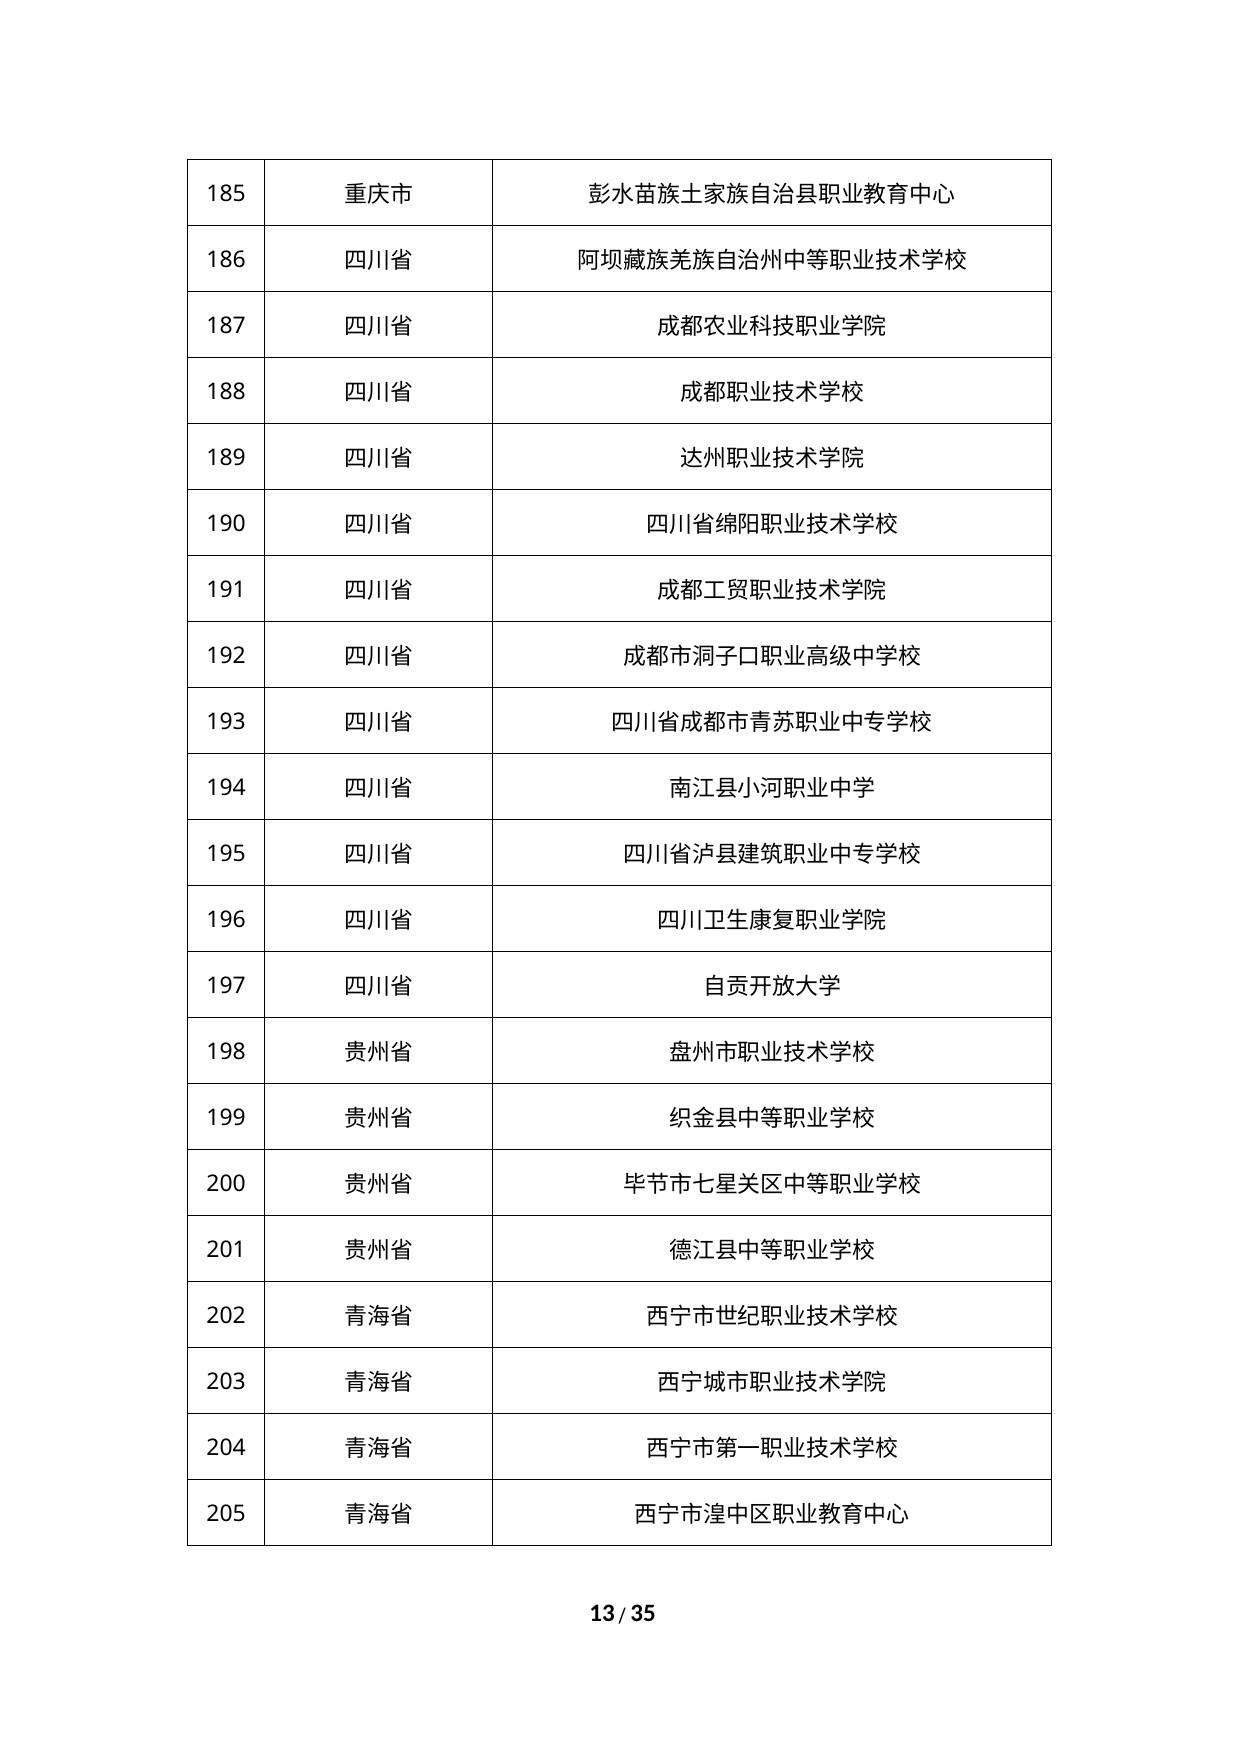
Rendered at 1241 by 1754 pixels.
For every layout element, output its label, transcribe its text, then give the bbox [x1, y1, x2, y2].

table_cell 达州职业技术学院 [493, 424, 1051, 489]
table_cell 193 [188, 688, 264, 753]
table_cell 202 [188, 1282, 264, 1347]
table_cell 青海省 [265, 1348, 492, 1413]
table_cell 彭水苗族土家族自治县职业教育中心 [493, 160, 1051, 224]
table_cell 四川省泸县建筑职业中专学校 [493, 820, 1051, 885]
table_cell 四川省 [265, 886, 492, 951]
table_cell 189 [188, 424, 264, 489]
table_cell 185 [188, 160, 264, 224]
table_cell 198 [188, 1018, 264, 1083]
table_cell 187 [188, 292, 264, 357]
table_cell 南江县小河职业中学 [493, 754, 1051, 819]
table_cell 西宁市第一职业技术学校 [493, 1414, 1051, 1479]
table_cell 成都市洞子口职业高级中学校 [493, 622, 1051, 687]
table_cell 西宁市世纪职业技术学校 [493, 1282, 1051, 1347]
table_cell 四川省 [265, 556, 492, 621]
table_cell 196 [188, 886, 264, 951]
table_cell 德江县中等职业学校 [493, 1216, 1051, 1281]
table_cell 四川省 [265, 952, 492, 1017]
table_cell 青海省 [265, 1414, 492, 1479]
table_cell 织金县中等职业学校 [493, 1084, 1051, 1149]
table_cell 西宁城市职业技术学院 [493, 1348, 1051, 1413]
table_cell 四川省成都市青苏职业中专学校 [493, 688, 1051, 753]
table_cell 四川省 [265, 754, 492, 819]
table_cell 四川省 [265, 358, 492, 423]
table_cell 190 [188, 490, 264, 555]
table_cell 阿坝藏族羌族自治州中等职业技术学校 [493, 226, 1051, 291]
table_cell 贵州省 [265, 1018, 492, 1083]
table_cell 毕节市七星关区中等职业学校 [493, 1150, 1051, 1215]
table_cell 四川省 [265, 622, 492, 687]
table_cell 四川省绵阳职业技术学校 [493, 490, 1051, 555]
table_cell 贵州省 [265, 1084, 492, 1149]
table_cell 四川省 [265, 424, 492, 489]
table_cell 四川省 [265, 820, 492, 885]
table_cell 192 [188, 622, 264, 687]
table_cell 重庆市 [265, 160, 492, 224]
table_cell 201 [188, 1216, 264, 1281]
table_cell 204 [188, 1414, 264, 1479]
table_cell 成都工贸职业技术学院 [493, 556, 1051, 621]
table_cell 199 [188, 1084, 264, 1149]
table_cell 青海省 [265, 1282, 492, 1347]
table_cell 贵州省 [265, 1216, 492, 1281]
table_cell 西宁市湟中区职业教育中心 [493, 1480, 1051, 1545]
table_cell 四川省 [265, 490, 492, 555]
table_cell 自贡开放大学 [493, 952, 1051, 1017]
table_cell 186 [188, 226, 264, 291]
table_cell 盘州市职业技术学校 [493, 1018, 1051, 1083]
table_cell 194 [188, 754, 264, 819]
table_cell 贵州省 [265, 1150, 492, 1215]
table_cell 200 [188, 1150, 264, 1215]
table_cell 四川省 [265, 292, 492, 357]
table_cell 四川省 [265, 226, 492, 291]
table_cell 青海省 [265, 1480, 492, 1545]
table_cell 197 [188, 952, 264, 1017]
table_cell 成都职业技术学校 [493, 358, 1051, 423]
table_cell 成都农业科技职业学院 [493, 292, 1051, 357]
table_cell 205 [188, 1480, 264, 1545]
table_cell 四川省 [265, 688, 492, 753]
table_cell 203 [188, 1348, 264, 1413]
table_cell 191 [188, 556, 264, 621]
table_cell 195 [188, 820, 264, 885]
table_cell 188 [188, 358, 264, 423]
table_cell 四川卫生康复职业学院 [493, 886, 1051, 951]
